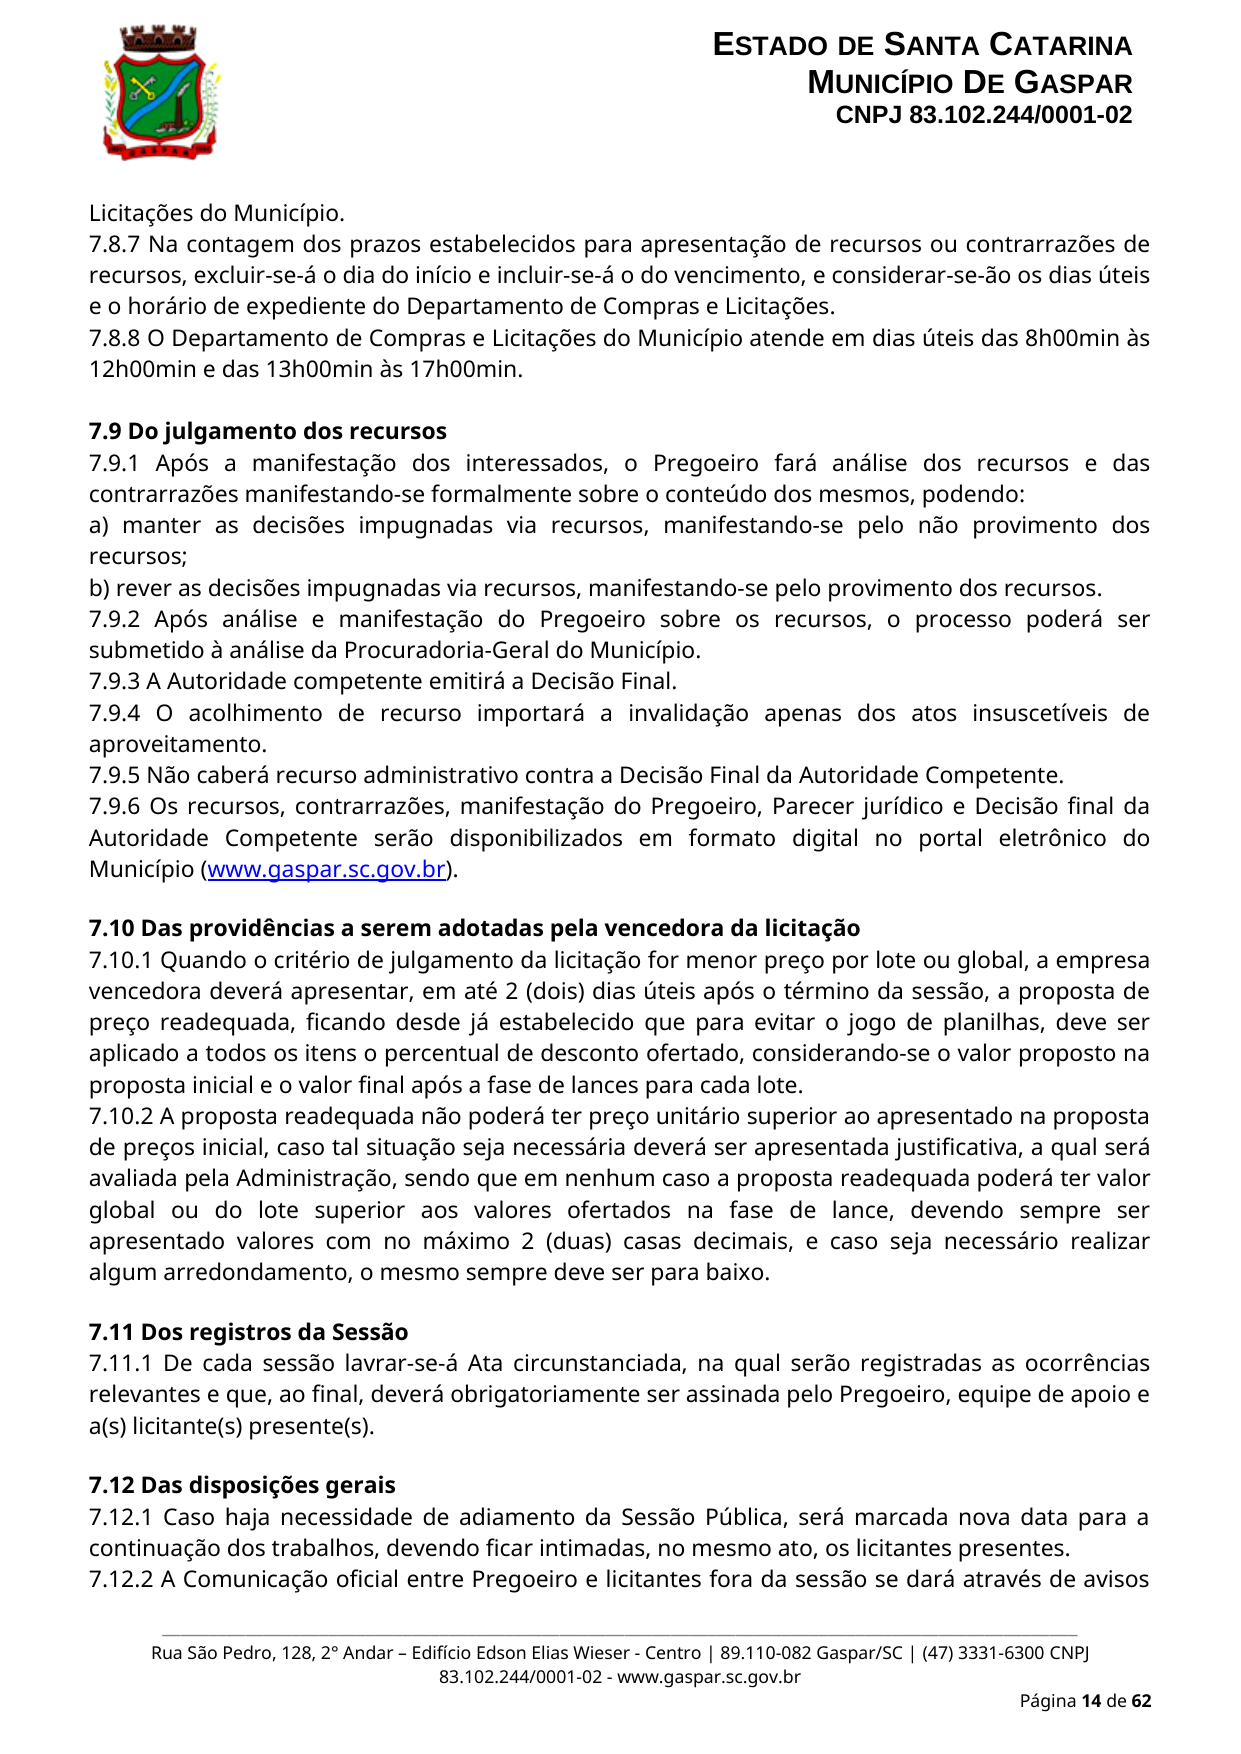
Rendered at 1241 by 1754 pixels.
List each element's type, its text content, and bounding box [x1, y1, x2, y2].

text 7.9.5 Não caberá recurso administrativo contra a Decisão Final da Autoridade Competente. [89, 759, 1152, 790]
text 7.10.1 Quando o critério de julgamento da licitação for menor preço por lote ou global, a empresa vencedora deverá apresentar, em até 2 (dois) dias úteis após o término da sessão, a proposta de preço readequada, ficando desde já estabelecido que para evitar o jogo de planilhas, deve ser aplicado a todos os itens o percentual de desconto ofertado, considerando-se o valor proposto na proposta inicial e o valor final após a fase de lances para cada lote. [89, 944, 1152, 1100]
text b) rever as decisões impugnadas via recursos, manifestando-se pelo provimento dos recursos. [89, 571, 1152, 603]
text 7.8.8 O Departamento de Compras e Licitações do Município atende em dias úteis das 8h00min às 12h00min e das 13h00min às 17h00min. [89, 321, 1152, 384]
text 7.12 Das disposições gerais [89, 1469, 1152, 1501]
text 7.9.3 A Autoridade competente emitirá a Decisão Final. [89, 665, 1152, 696]
text 7.10 Das providências a serem adotadas pela vencedora da licitação [89, 912, 1152, 944]
picture [100, 23, 226, 163]
text 7.10.2 A proposta readequada não poderá ter preço unitário superior ao apresentado na proposta de preços inicial, caso tal situação seja necessária deverá ser apresentada justificativa, a qual será avaliada pela Administração, sendo que em nenhum caso a proposta readequada poderá ter valor global ou do lote superior aos valores ofertados na fase de lance, devendo sempre ser apresentado valores com no máximo 2 (duas) casas decimais, e caso seja necessário realizar algum arredondamento, o mesmo sempre deve ser para baixo. [89, 1100, 1152, 1287]
text 7.11 Dos registros da Sessão [89, 1316, 1152, 1347]
text 7.9.4 O acolhimento de recurso importará a invalidação apenas dos atos insuscetíveis de aproveitamento. [89, 696, 1152, 759]
text 7.12.1 Caso haja necessidade de adiamento da Sessão Pública, será marcada nova data para a continuação dos trabalhos, devendo ficar intimadas, no mesmo ato, os licitantes presentes. [89, 1501, 1152, 1563]
text a) manter as decisões impugnadas via recursos, manifestando-se pelo não provimento dos recursos; [89, 509, 1152, 571]
text 7.9.2 Após análise e manifestação do Pregoeiro sobre os recursos, o processo poderá ser submetido à análise da Procuradoria-Geral do Município. [89, 603, 1152, 665]
text 7.9 Do julgamento dos recursos [89, 415, 1152, 446]
text 7.11.1 De cada sessão lavrar-se-á Ata circunstanciada, na qual serão registradas as ocorrências relevantes e que, ao final, deverá obrigatoriamente ser assinada pelo Pregoeiro, equipe de apoio e a(s) licitante(s) presente(s). [89, 1347, 1152, 1441]
text 7.8.7 Na contagem dos prazos estabelecidos para apresentação de recursos ou contrarrazões de recursos, excluir-se-á o dia do início e incluir-se-á o do vencimento, e considerar-se-ão os dias úteis e o horário de expediente do Departamento de Compras e Licitações. [89, 228, 1152, 321]
text 7.9.1 Após a manifestação dos interessados, o Pregoeiro fará análise dos recursos e das contrarrazões manifestando-se formalmente sobre o conteúdo dos mesmos, podendo: [89, 446, 1152, 509]
text 7.9.6 Os recursos, contrarrazões, manifestação do Pregoeiro, Parecer jurídico e Decisão final da Autoridade Competente serão disponibilizados em formato digital no portal eletrônico do Município (www.gaspar.sc.gov.br). [89, 790, 1152, 884]
